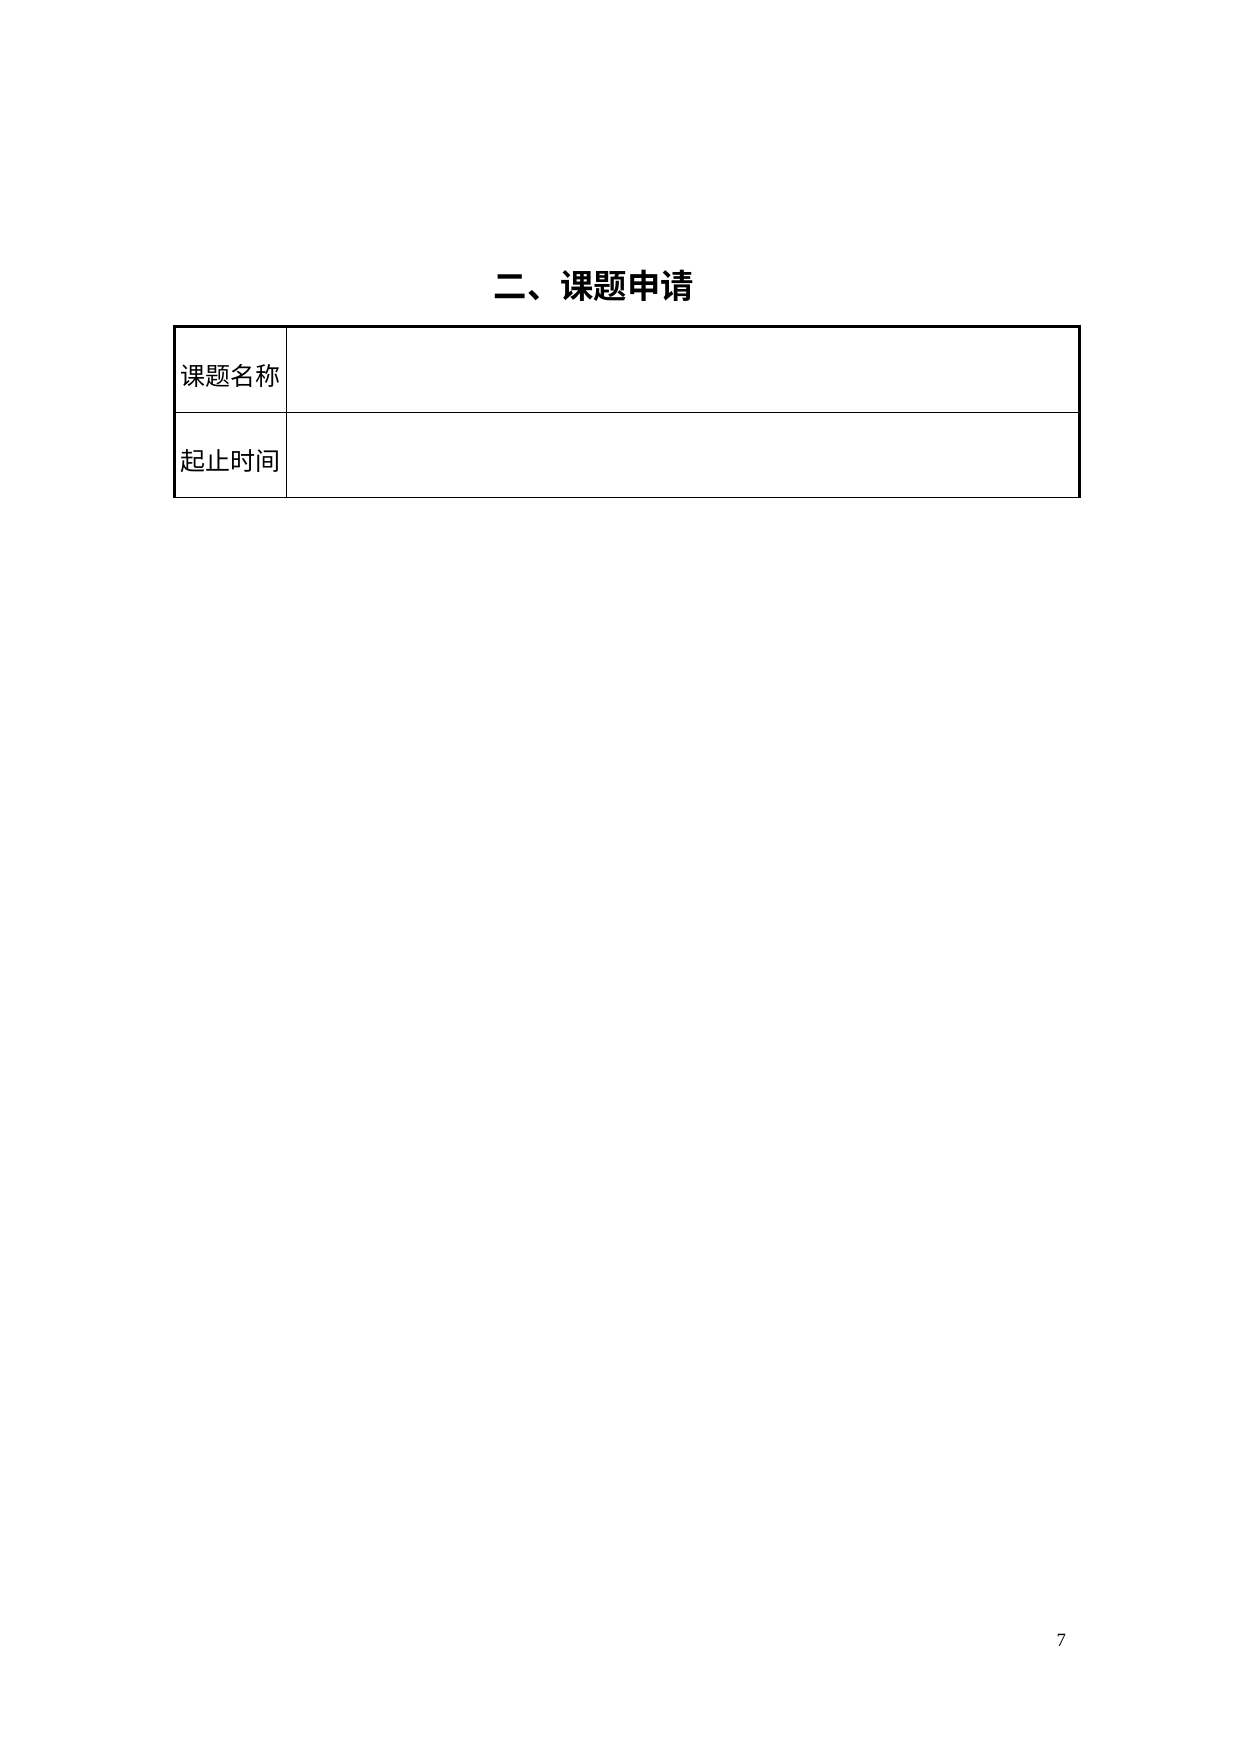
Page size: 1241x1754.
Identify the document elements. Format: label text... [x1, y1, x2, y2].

text 二、课题申请 [171, 243, 1016, 308]
table_cell [287, 413, 1078, 497]
table_cell 起止时间 [176, 413, 286, 497]
table_header [287, 328, 1078, 411]
table_header 课题名称 [176, 328, 286, 411]
